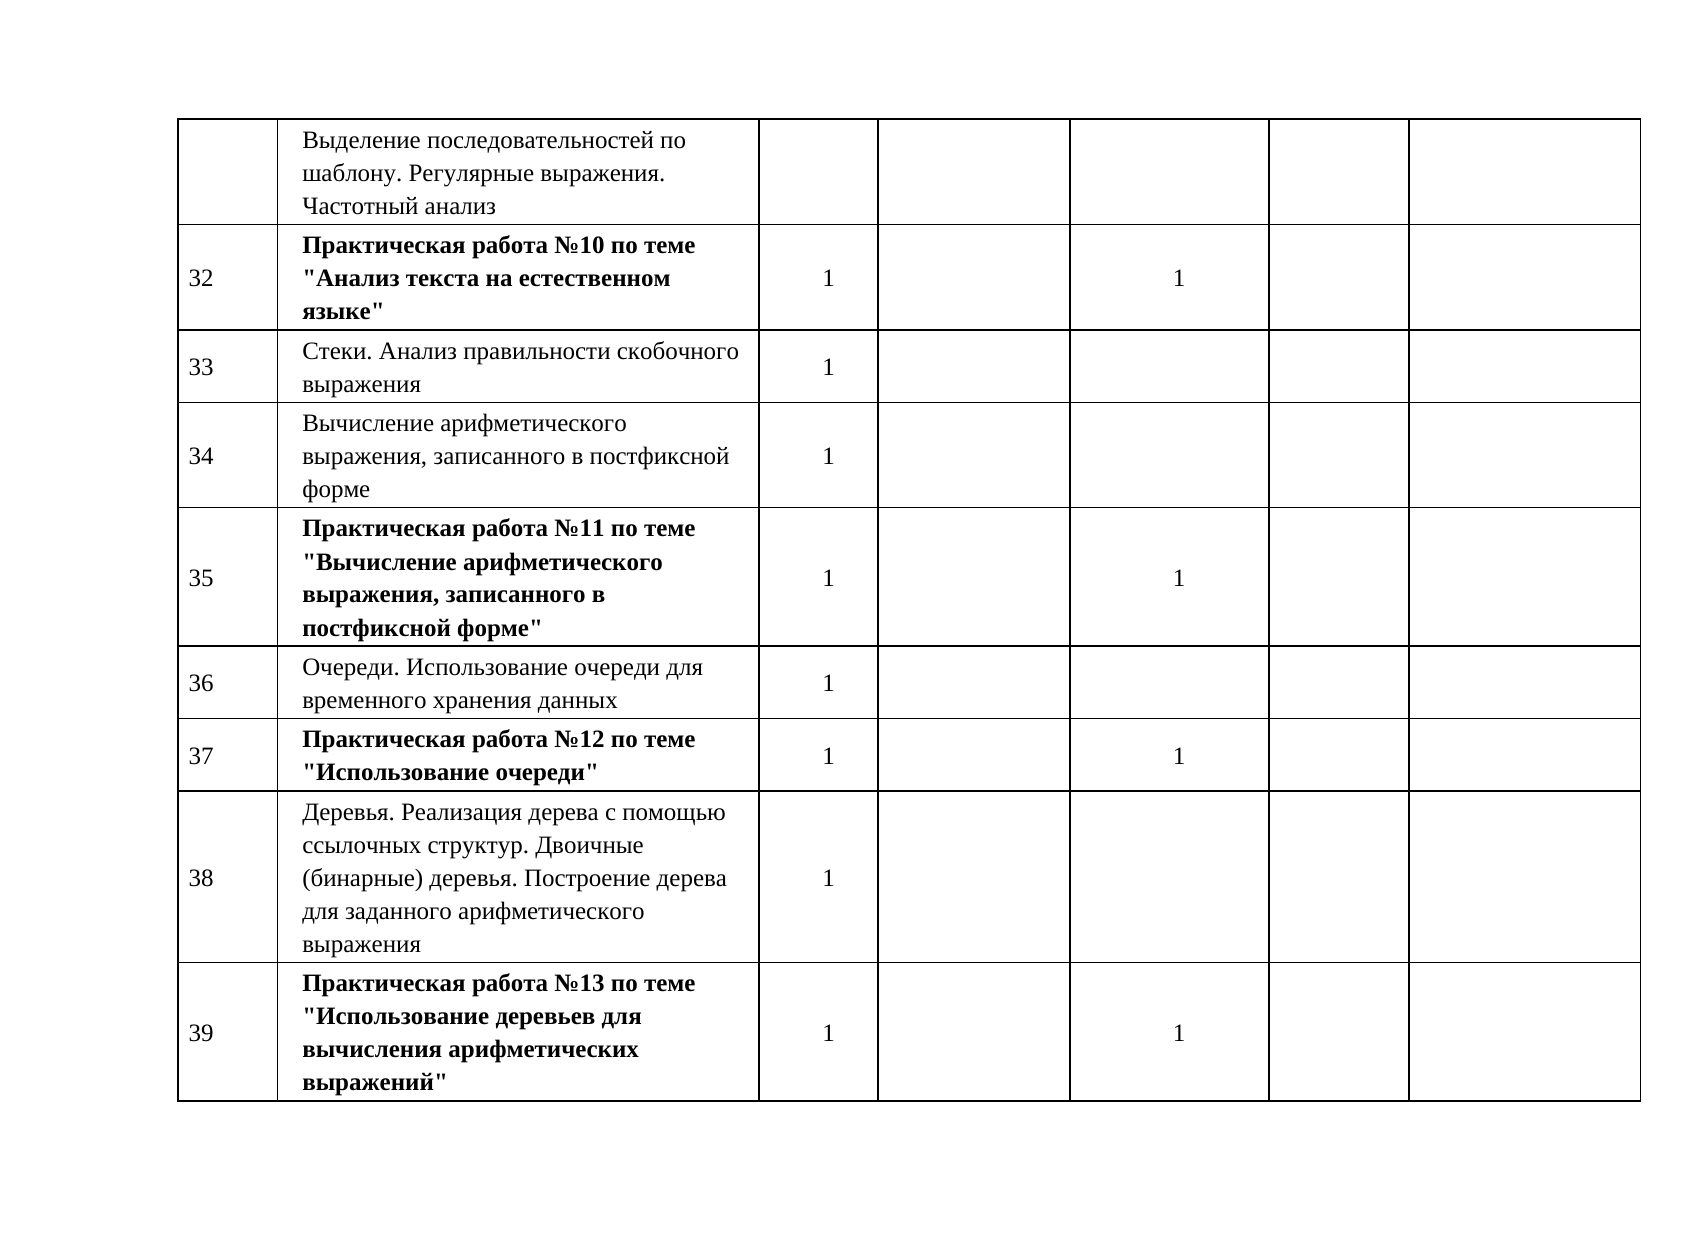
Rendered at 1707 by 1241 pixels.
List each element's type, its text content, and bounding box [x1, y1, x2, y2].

table_cell [1270, 719, 1408, 790]
table_cell Очереди. Использование очереди для временного хранения данных [278, 647, 758, 718]
table_cell [879, 647, 1069, 718]
table_cell [1270, 331, 1408, 401]
table_cell 1 [1071, 508, 1268, 645]
table_cell 1 [760, 508, 877, 645]
table_cell [1410, 225, 1640, 329]
table_cell Практическая работа №10 по теме "Анализ текста на естественном языке" [278, 225, 758, 329]
table_cell [879, 963, 1069, 1100]
table_cell Практическая работа №11 по теме "Вычисление арифметического выражения, записанного в постфиксной форме" [278, 508, 758, 645]
table_cell Вычисление арифметического выражения, записанного в постфиксной форме [278, 403, 758, 507]
table_cell [1270, 963, 1408, 1100]
table_cell 38 [179, 792, 277, 961]
table_cell [1410, 719, 1640, 790]
table_cell [1410, 331, 1640, 401]
table_cell 1 [760, 120, 877, 223]
table_cell [879, 331, 1069, 401]
table_cell [1410, 403, 1640, 507]
table_cell 36 [179, 647, 277, 718]
table_cell 1 [760, 647, 877, 718]
table_cell [1270, 225, 1408, 329]
table_cell 1 [1071, 719, 1268, 790]
table_cell Практическая работа №13 по теме "Использование деревьев для вычисления арифметических выражений" [278, 963, 758, 1100]
table_cell Стеки. Анализ правильности скобочного выражения [278, 331, 758, 401]
table_cell 34 [179, 403, 277, 507]
table_cell [1410, 647, 1640, 718]
table_cell 1 [760, 403, 877, 507]
table_cell [1410, 508, 1640, 645]
table_cell [1410, 963, 1640, 1100]
table_cell [879, 120, 1069, 223]
table_cell Деревья. Реализация дерева с помощью ссылочных структур. Двоичные (бинарные) деревья. Построение дерева для заданного арифметического выражения [278, 792, 758, 961]
table_cell [1270, 403, 1408, 507]
table_cell 32 [179, 225, 277, 329]
table_cell [1071, 331, 1268, 401]
table_cell 1 [760, 963, 877, 1100]
table_cell Практическая работа №12 по теме "Использование очереди" [278, 719, 758, 790]
table_cell 1 [760, 331, 877, 401]
table_cell [879, 792, 1069, 961]
table_cell 1 [760, 225, 877, 329]
table_cell [879, 719, 1069, 790]
table_cell [1270, 792, 1408, 961]
table_cell 31 [179, 120, 277, 223]
table_cell 1 [1071, 963, 1268, 1100]
table_cell [879, 508, 1069, 645]
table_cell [278, 120, 758, 223]
table_cell [879, 403, 1069, 507]
table_cell 33 [179, 331, 277, 401]
table_cell [1071, 647, 1268, 718]
table_cell 1 [760, 792, 877, 961]
table_cell 39 [179, 963, 277, 1100]
table_cell [1270, 508, 1408, 645]
table_cell [1270, 647, 1408, 718]
table_cell [1071, 120, 1268, 223]
table_cell [1410, 120, 1640, 223]
table_cell [879, 225, 1069, 329]
table_cell 35 [179, 508, 277, 645]
table_cell [1410, 792, 1640, 961]
table_cell [1071, 792, 1268, 961]
table_cell [1071, 403, 1268, 507]
table_cell 37 [179, 719, 277, 790]
table_cell 1 [760, 719, 877, 790]
table_cell 1 [1071, 225, 1268, 329]
table_cell [1270, 120, 1408, 223]
